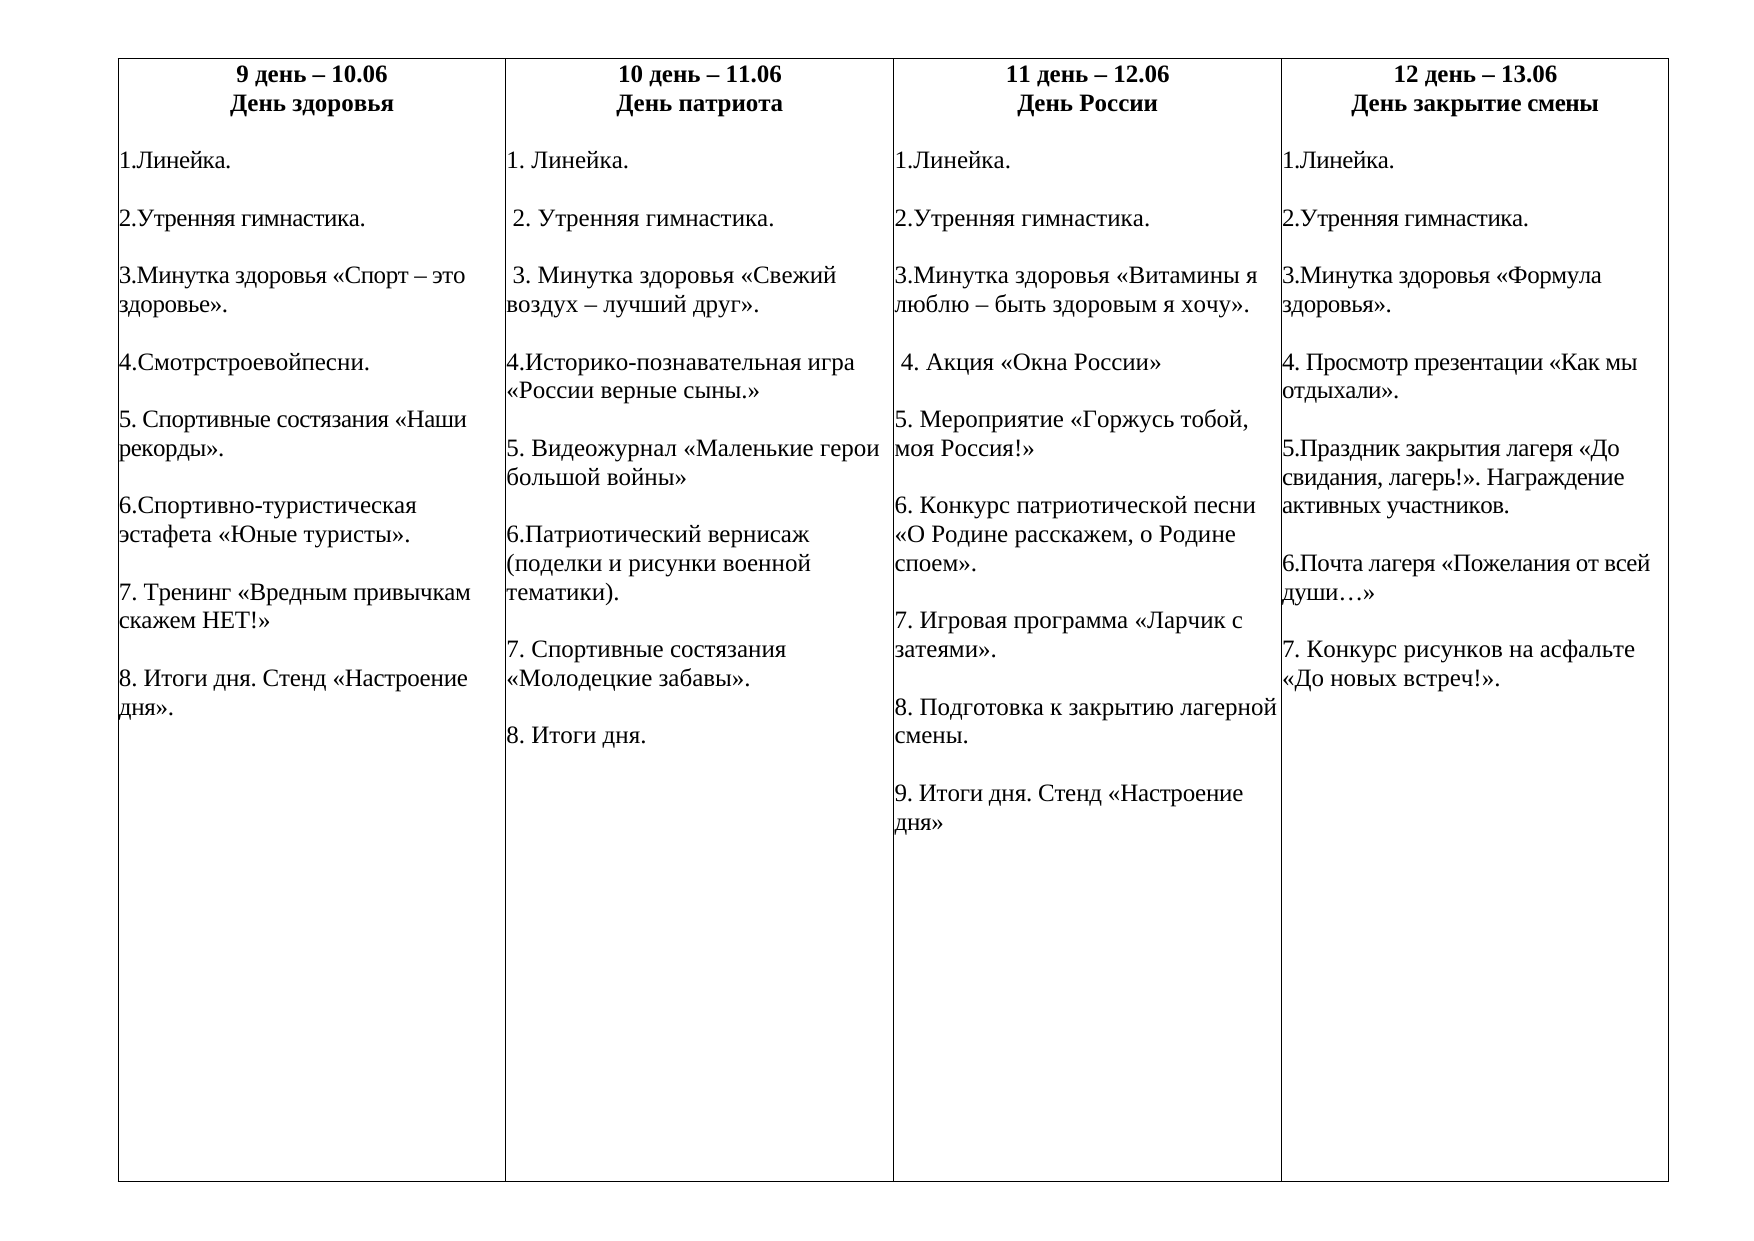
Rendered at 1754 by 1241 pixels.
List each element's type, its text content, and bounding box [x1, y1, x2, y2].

table_header 12 день – 13.06 День закрытие смены 1.Линейка. 2.Утренняя гимнастика. 3.Минутка здоровья «Формула здоровья». 4. Просмотр презентации «Как мы отдыхали». 5.Праздник закрытия лагеря «До свидания, лагерь!». Награждение активных участников. 6.Почта лагеря «Пожелания от всей души…» 7. Конкурс рисунков на асфальте «До новых встреч!». [1282, 59, 1668, 1181]
table_header 10 день – 11.06 День патриота 1. Линейка. 2. Утренняя гимнастика. 3. Минутка здоровья «Свежий воздух – лучший друг». 4.Историко-познавательная игра «России верные сыны.» 5. Видеожурнал «Маленькие герои большой войны» 6.Патриотический вернисаж (поделки и рисунки военной тематики). 7. Спортивные состязания «Молодецкие забавы». 8. Итоги дня. [506, 59, 893, 1181]
table_header 11 день – 12.06 День России 1.Линейка. 2.Утренняя гимнастика. 3.Минутка здоровья «Витамины я люблю – быть здоровым я хочу». 4. Акция «Окна России» 5. Мероприятие «Горжусь тобой, моя Россия!» 6. Конкурс патриотической песни «О Родине расскажем, о Родине споем». 7. Игровая программа «Ларчик с затеями». 8. Подготовка к закрытию лагерной смены. 9. Итоги дня. Стенд «Настроение дня» [894, 59, 1281, 1181]
table_header 9 день – 10.06 День здоровья 1.Линейка. 2.Утренняя гимнастика. 3.Минутка здоровья «Спорт – это здоровье». 4.Смотрстроевойпесни. 5. Спортивные состязания «Наши рекорды». 6.Спортивно-туристическая эстафета «Юные туристы». 7. Тренинг «Вредным привычкам скажем НЕТ!» 8. Итоги дня. Стенд «Настроение дня». [119, 59, 505, 1181]
